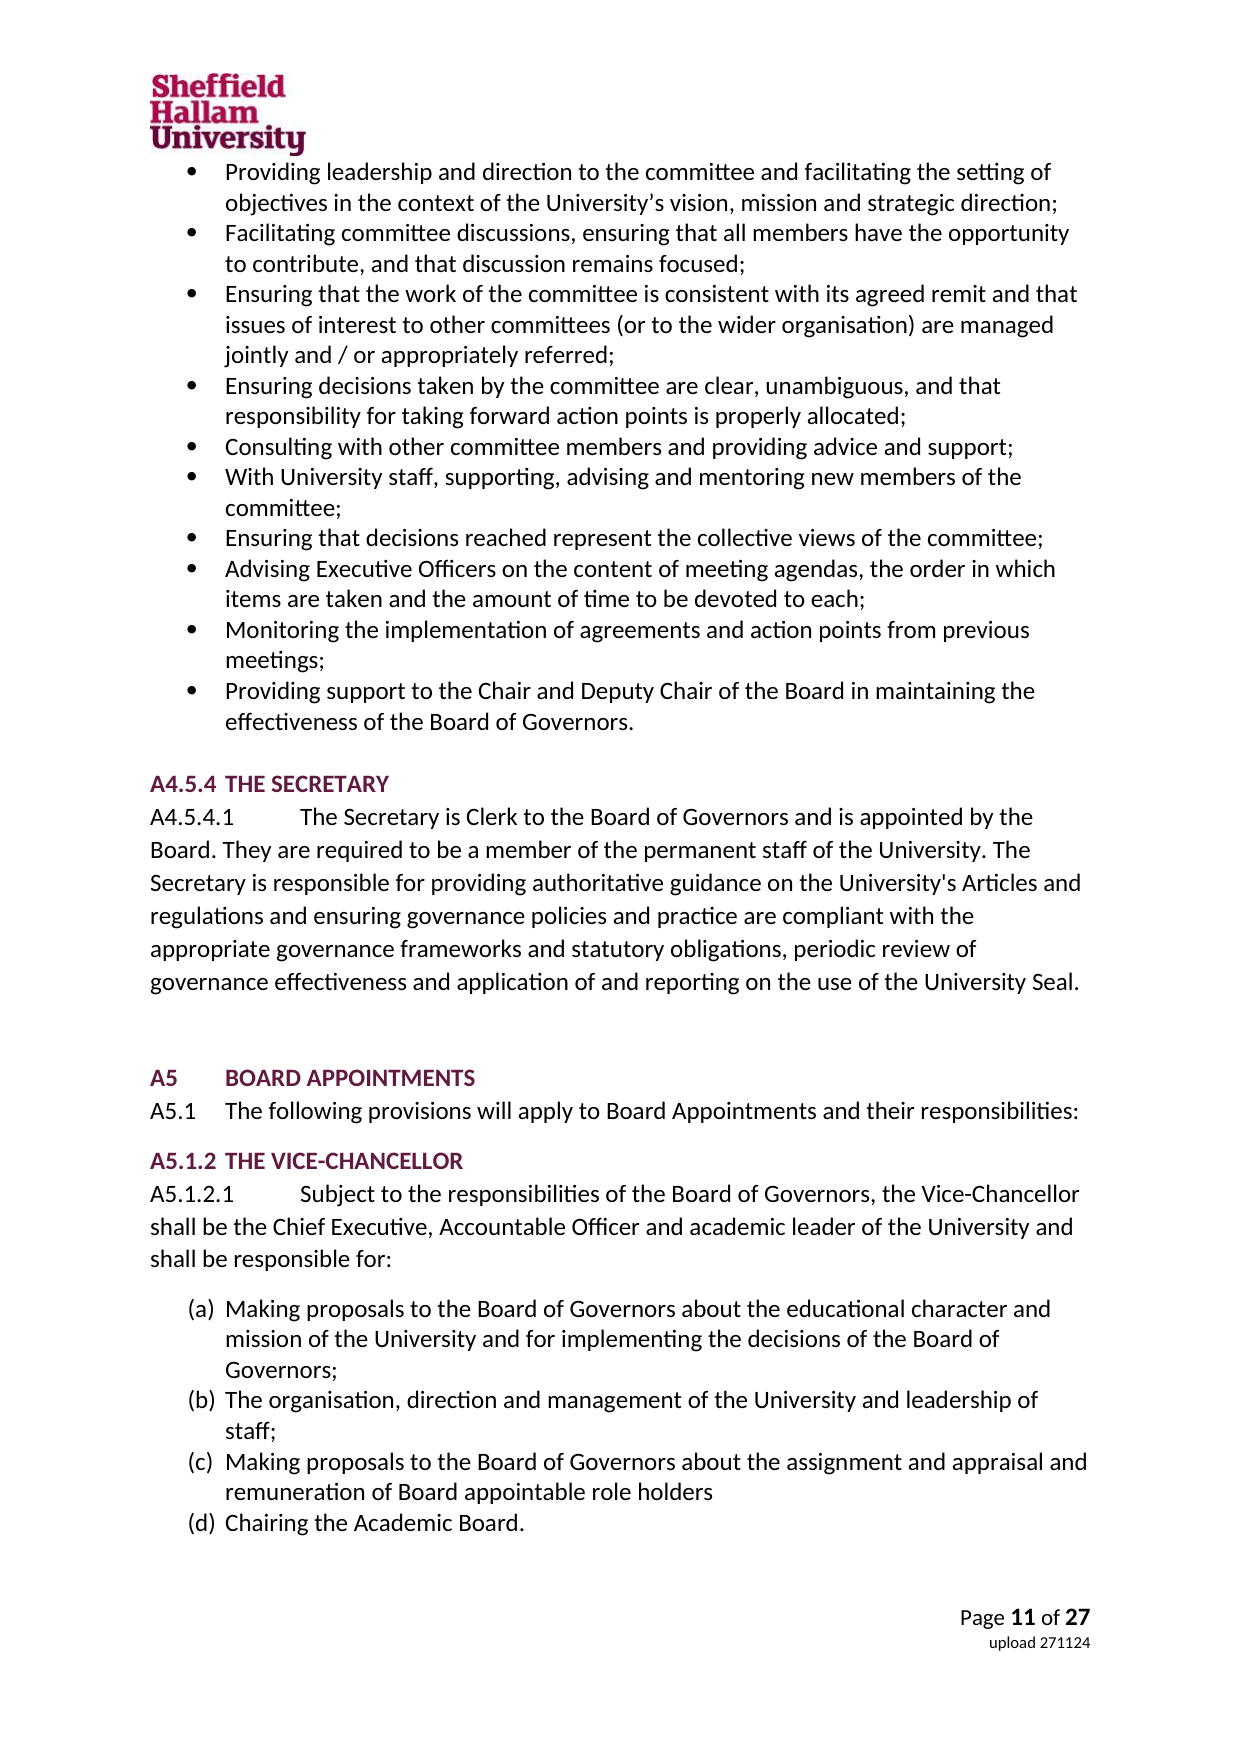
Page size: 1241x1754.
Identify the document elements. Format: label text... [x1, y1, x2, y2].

text A5.1 The following provisions will apply to Board Appointments and their responsibilities: [150, 1095, 1090, 1126]
subtitle A5 BOARD APPOINTMENTS [150, 1062, 1090, 1093]
list Ensuring decisions taken by the committee are clear, unambiguous, and that responsibility for taking forward action points is properly allocated; [187, 370, 1090, 431]
list Consulting with other committee members and providing advice and support; [187, 431, 1090, 461]
list Making proposals to the Board of Governors about the assignment and appraisal and remuneration of Board appointable role holders [187, 1446, 1090, 1507]
picture [150, 73, 307, 157]
text A5.1.2.1 Subject to the responsibilities of the Board of Governors, the Vice-Chancellor shall be the Chief Executive, Accountable Officer and academic leader of the University and shall be responsible for: [150, 1178, 1090, 1274]
list The organisation, direction and management of the University and leadership of staff; [187, 1385, 1090, 1446]
subtitle A5.1.2 THE VICE-CHANCELLOR [150, 1145, 1090, 1175]
list Chairing the Academic Board. [187, 1507, 1090, 1537]
text A4.5.4.1 The Secretary is Clerk to the Board of Governors and is appointed by the Board. They are required to be a member of the permanent staff of the University. The Secretary is responsible for providing authoritative guidance on the University's Articles and regulations and ensuring governance policies and practice are compliant with the appropriate governance frameworks and statutory obligations, periodic review of governance effectiveness and application of and reporting on the use of the University Seal. [150, 801, 1090, 996]
list Ensuring that decisions reached represent the collective views of the committee; [187, 522, 1090, 553]
list Providing leadership and direction to the committee and facilitating the setting of objectives in the context of the University’s vision, mission and strategic direction; [187, 156, 1090, 217]
list With University staff, supporting, advising and mentoring new members of the committee; [187, 461, 1090, 522]
list Providing support to the Chair and Deputy Chair of the Board in maintaining the effectiveness of the Board of Governors. [187, 675, 1090, 736]
list Making proposals to the Board of Governors about the educational character and mission of the University and for implementing the decisions of the Board of Governors; [187, 1293, 1090, 1385]
list Advising Executive Officers on the content of meeting agendas, the order in which items are taken and the amount of time to be devoted to each; [187, 553, 1090, 614]
subtitle A4.5.4 THE SECRETARY [150, 768, 1090, 799]
list Ensuring that the work of the committee is consistent with its agreed remit and that issues of interest to other committees (or to the wider organisation) are managed jointly and / or appropriately referred; [187, 278, 1090, 370]
list Monitoring the implementation of agreements and action points from previous meetings; [187, 614, 1090, 675]
list Facilitating committee discussions, ensuring that all members have the opportunity to contribute, and that discussion remains focused; [187, 217, 1090, 278]
